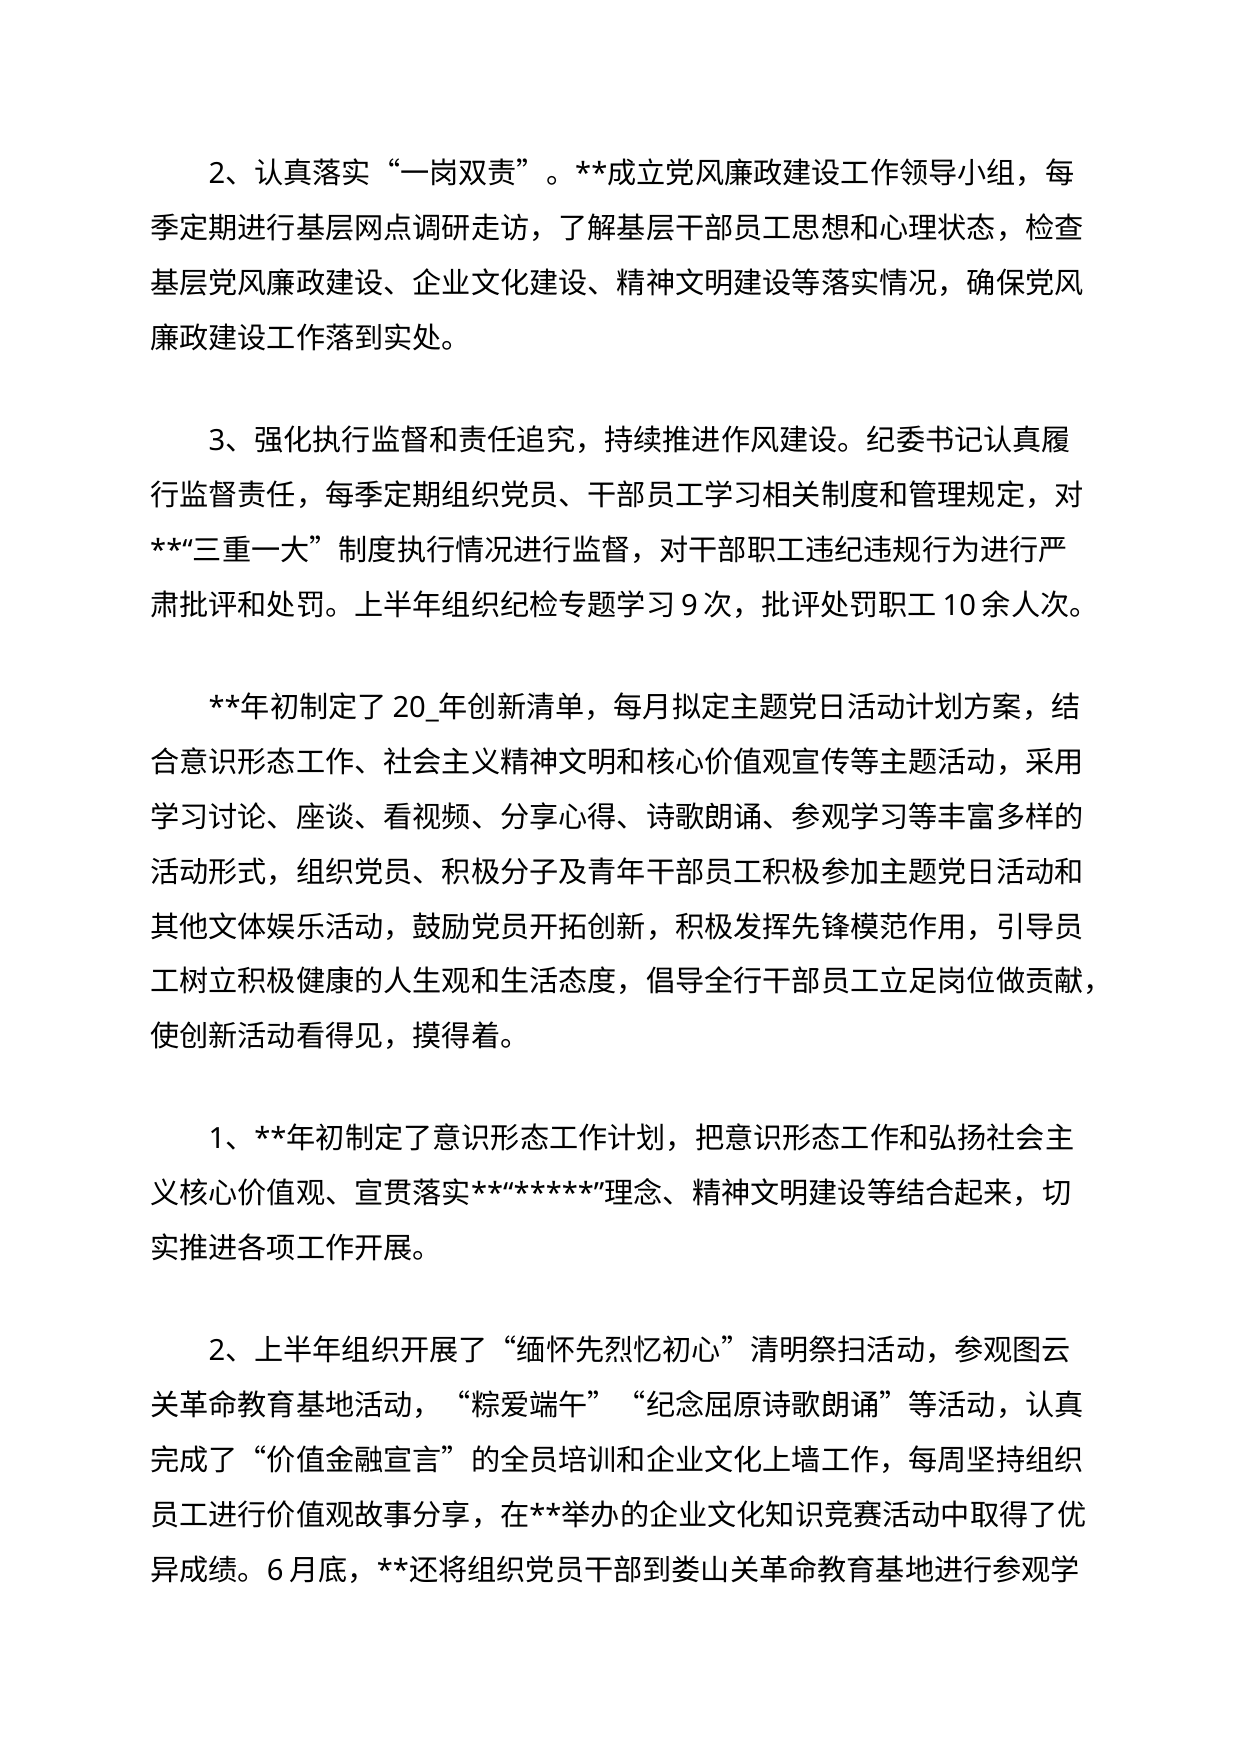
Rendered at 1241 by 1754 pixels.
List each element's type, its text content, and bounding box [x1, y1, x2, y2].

text 3、强化执行监督和责任追究，持续推进作风建设。纪委书记认真履行监督责任，每季定期组织党员、干部员工学习相关制度和管理规定，对**“三重一大”制度执行情况进行监督，对干部职工违纪违规行为进行严肃批评和处罚。上半年组织纪检专题学习9次，批评处罚职工10余人次。 [150, 417, 1090, 624]
text **年初制定了20_年创新清单，每月拟定主题党日活动计划方案，结合意识形态工作、社会主义精神文明和核心价值观宣传等主题活动，采用学习讨论、座谈、看视频、分享心得、诗歌朗诵、参观学习等丰富多样的活动形式，组织党员、积极分子及青年干部员工积极参加主题党日活动和其他文体娱乐活动，鼓励党员开拓创新，积极发挥先锋模范作用，引导员工树立积极健康的人生观和生活态度，倡导全行干部员工立足岗位做贡献，使创新活动看得见，摸得着。 [150, 683, 1090, 1055]
text 2、认真落实“一岗双责”。**成立党风廉政建设工作领导小组，每季定期进行基层网点调研走访，了解基层干部员工思想和心理状态，检查基层党风廉政建设、企业文化建设、精神文明建设等落实情况，确保党风廉政建设工作落到实处。 [150, 150, 1090, 357]
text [150, 1326, 1090, 1589]
text 1、**年初制定了意识形态工作计划，把意识形态工作和弘扬社会主义核心价值观、宣贯落实**“*****”理念、精神文明建设等结合起来，切实推进各项工作开展。 [150, 1115, 1090, 1267]
